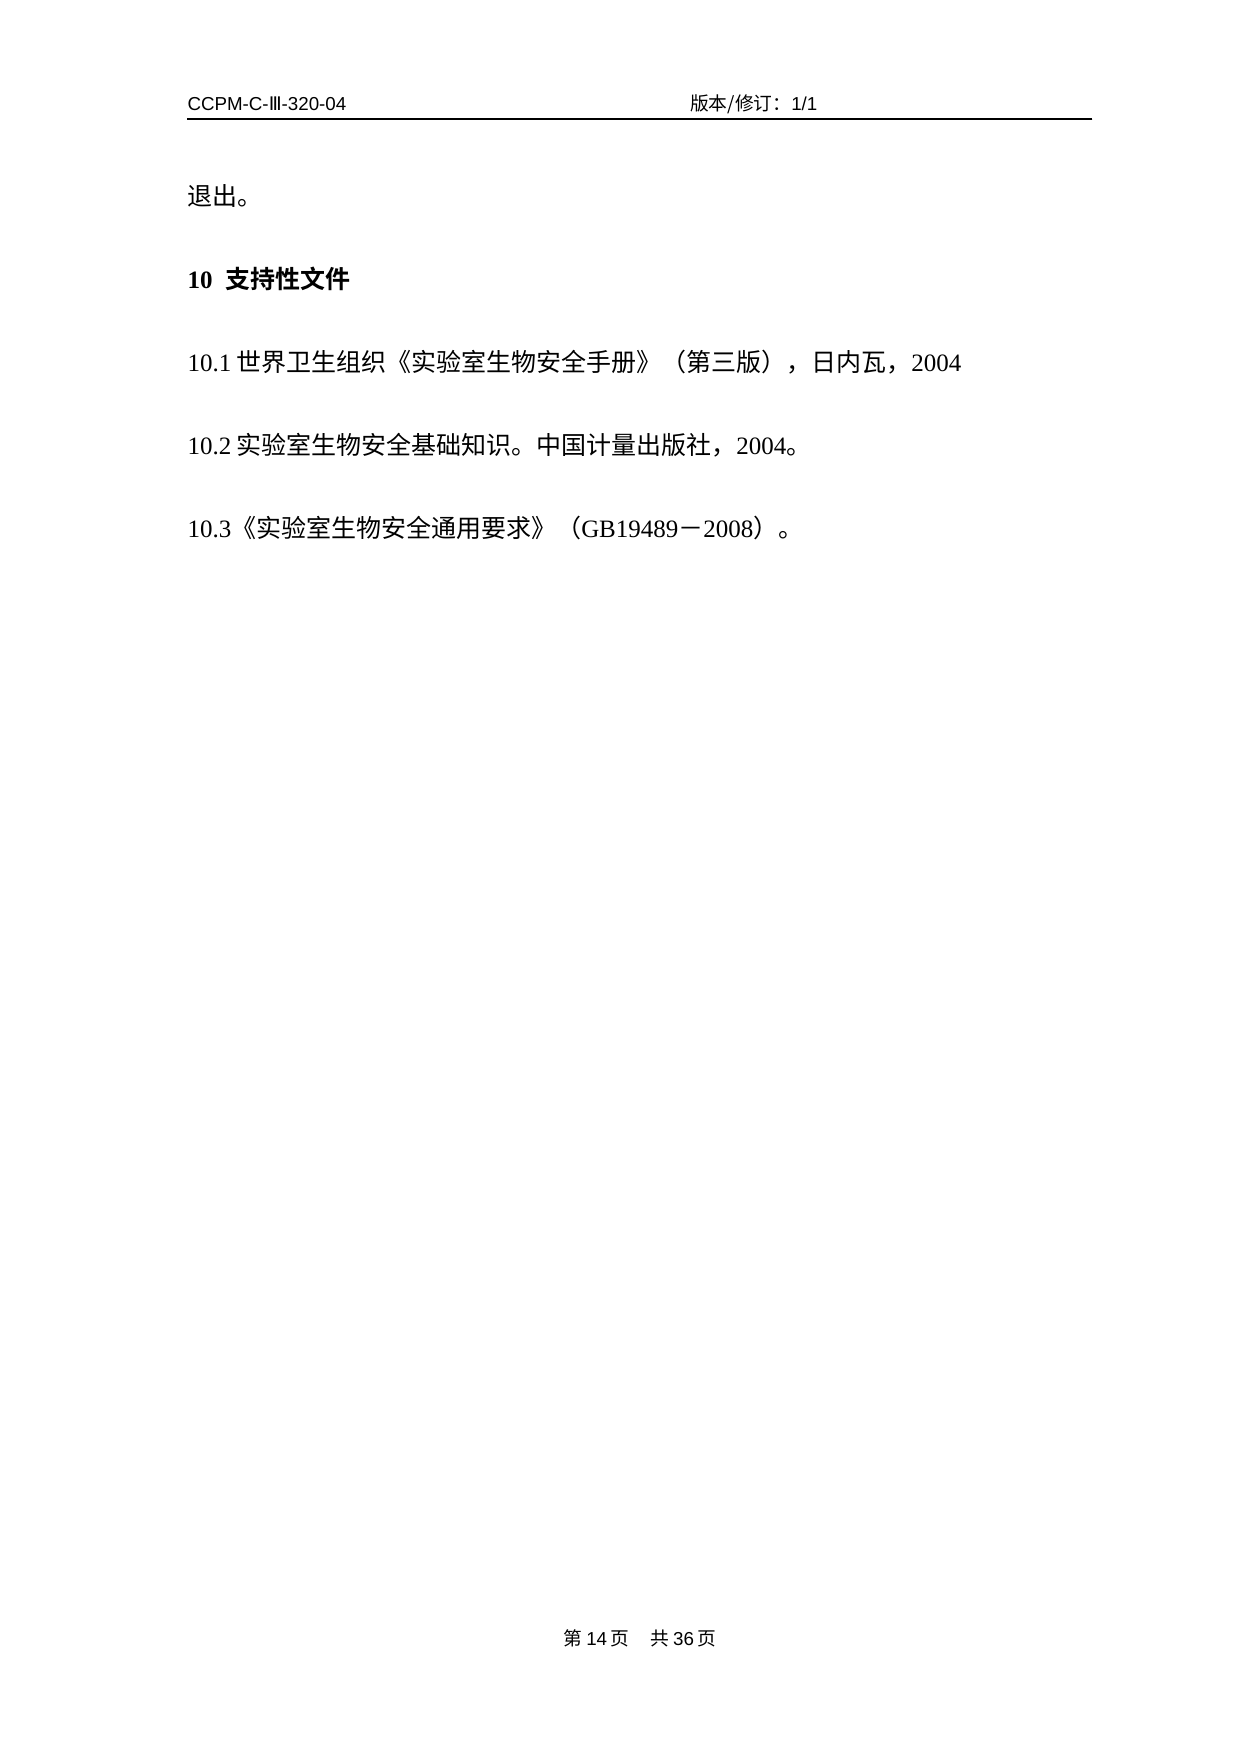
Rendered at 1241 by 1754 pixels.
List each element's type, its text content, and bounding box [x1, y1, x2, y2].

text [187, 162, 1092, 227]
text 10 支持性文件 [187, 245, 1092, 310]
text 10.2实验室生物安全基础知识。中国计量出版社，2004。 [187, 411, 1092, 476]
text 10.1世界卫生组织《实验室生物安全手册》（第三版），日内瓦，2004 [187, 328, 1092, 393]
text 10.3《实验室生物安全通用要求》（GB19489－2008）。 [187, 494, 1092, 559]
